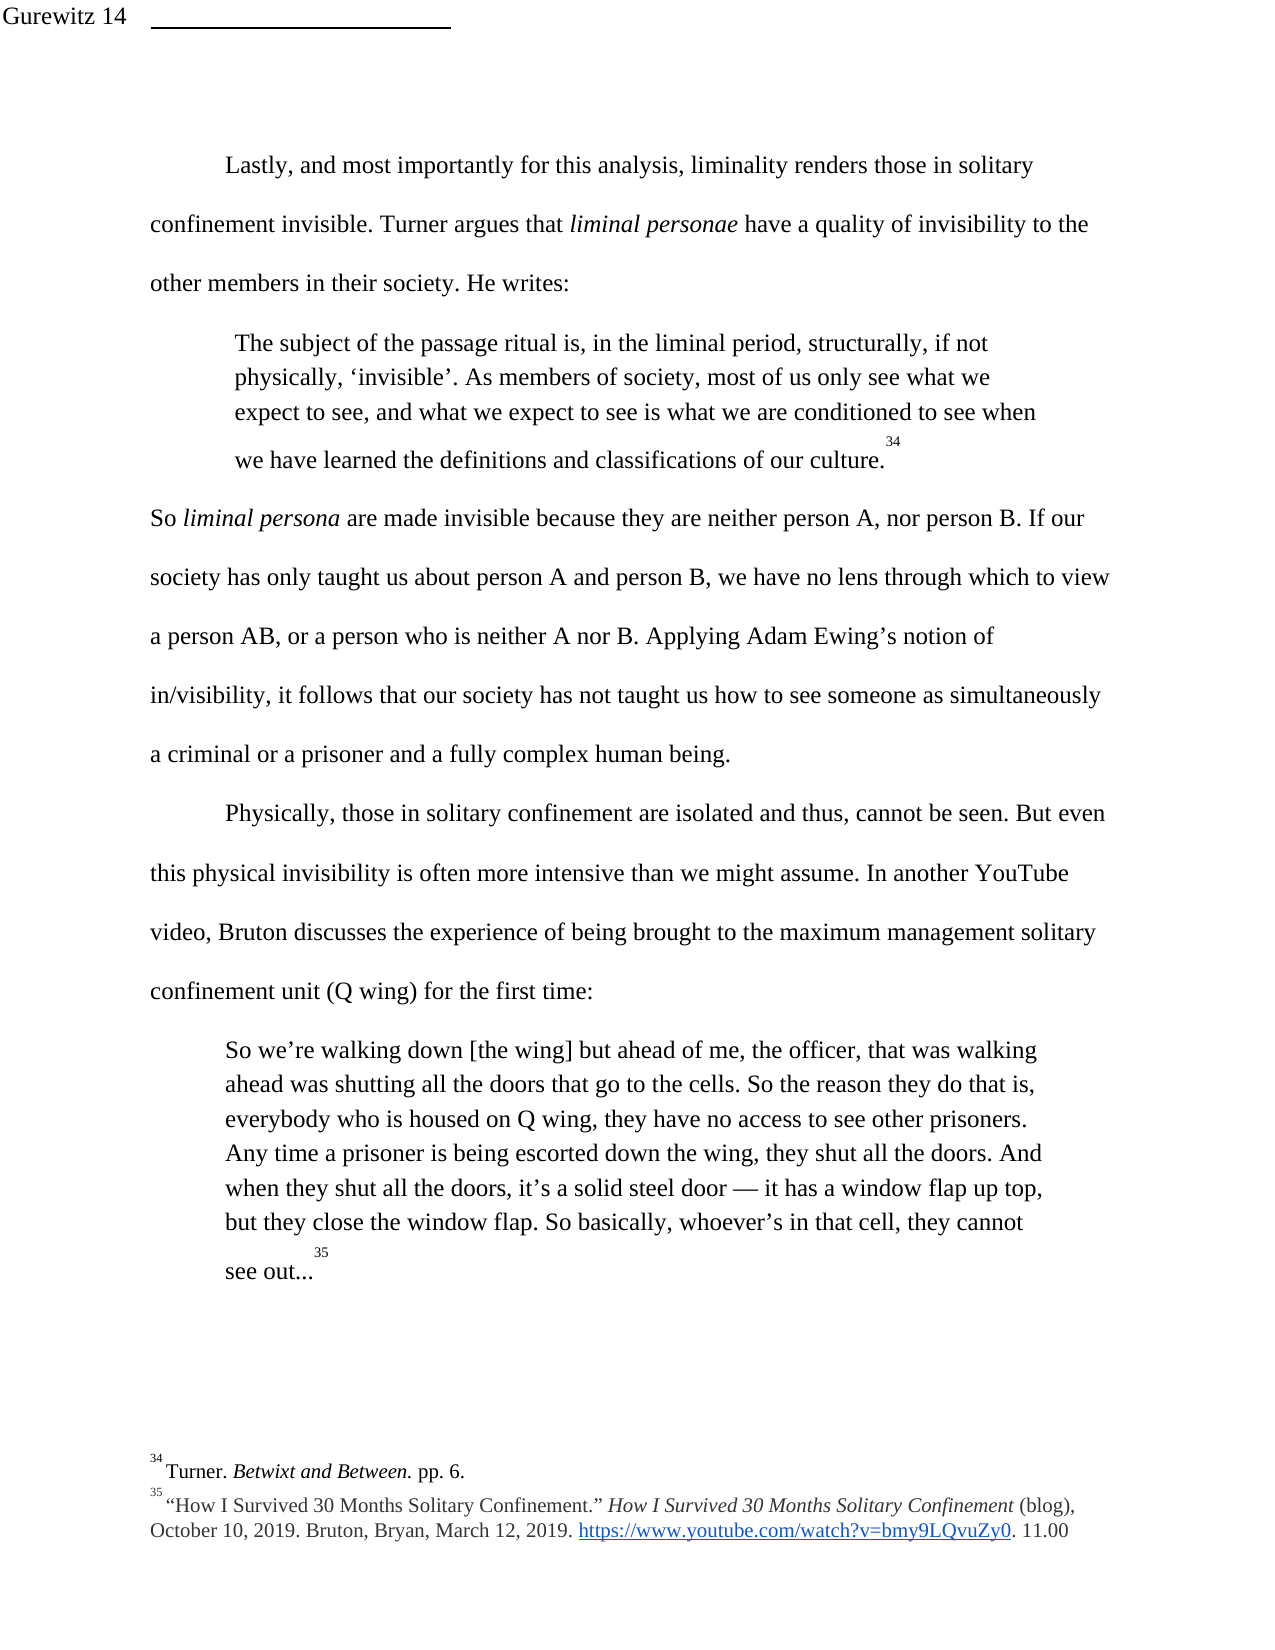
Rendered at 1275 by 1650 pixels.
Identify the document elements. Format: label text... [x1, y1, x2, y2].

text Lastly, and most importantly for this analysis, liminality renders those in solitary confinement invisible. Turner argues that liminal personae have a quality of invisibility to the other members in their society. He writes: [150, 150, 1091, 297]
text The subject of the passage ritual is, in the liminal period, structurally, if not physically, ‘invisible’. As members of society, most of us only see what we expect to see, and what we expect to see is what we are conditioned to see when we have learned the definitions and classifications of our culture.34 [234, 328, 1038, 473]
text 35 “How I Survived 30 Months Solitary Confinement.” How I Survived 30 Months Solitary Confinement (blog), October 10, 2019. Bruton, Bryan, March 12, 2019. https://www.youtube.com/watch?v=bmy9LQvuZy0. 11.00 [150, 1484, 1077, 1542]
text So we’re walking down [the wing] but ahead of me, the officer, that was walking ahead was shutting all the doors that go to the cells. So the reason they do that is, everybody who is housed on Q wing, they have no access to see other prisoners. Any time a prisoner is being escorted down the wing, they shut all the doors. And when they shut all the doors, it’s a solid steel door –– it has a window flap up top, but they close the window flap. So basically, whoever’s in that cell, they cannot see out...35 [225, 1035, 1045, 1284]
text So liminal persona are made invisible because they are neither person A, nor person B. If our society has only taught us about person A and person B, we have no lens through which to view a person AB, or a person who is neither A nor B. Applying Adam Ewing’s notion of in/visibility, it follows that our society has not taught us how to see someone as simultaneously a criminal or a prisoner and a fully complex human being. [150, 503, 1118, 768]
text Physically, those in solitary confinement are isolated and thus, cannot be seen. But even this physical invisibility is often more intensive than we might assume. In another YouTube video, Bruton discusses the experience of being brought to the maximum management solitary confinement unit (Q wing) for the first time: [150, 798, 1127, 1005]
text 34 Turner. Betwixt and Between. pp. 6. [150, 1450, 1135, 1483]
